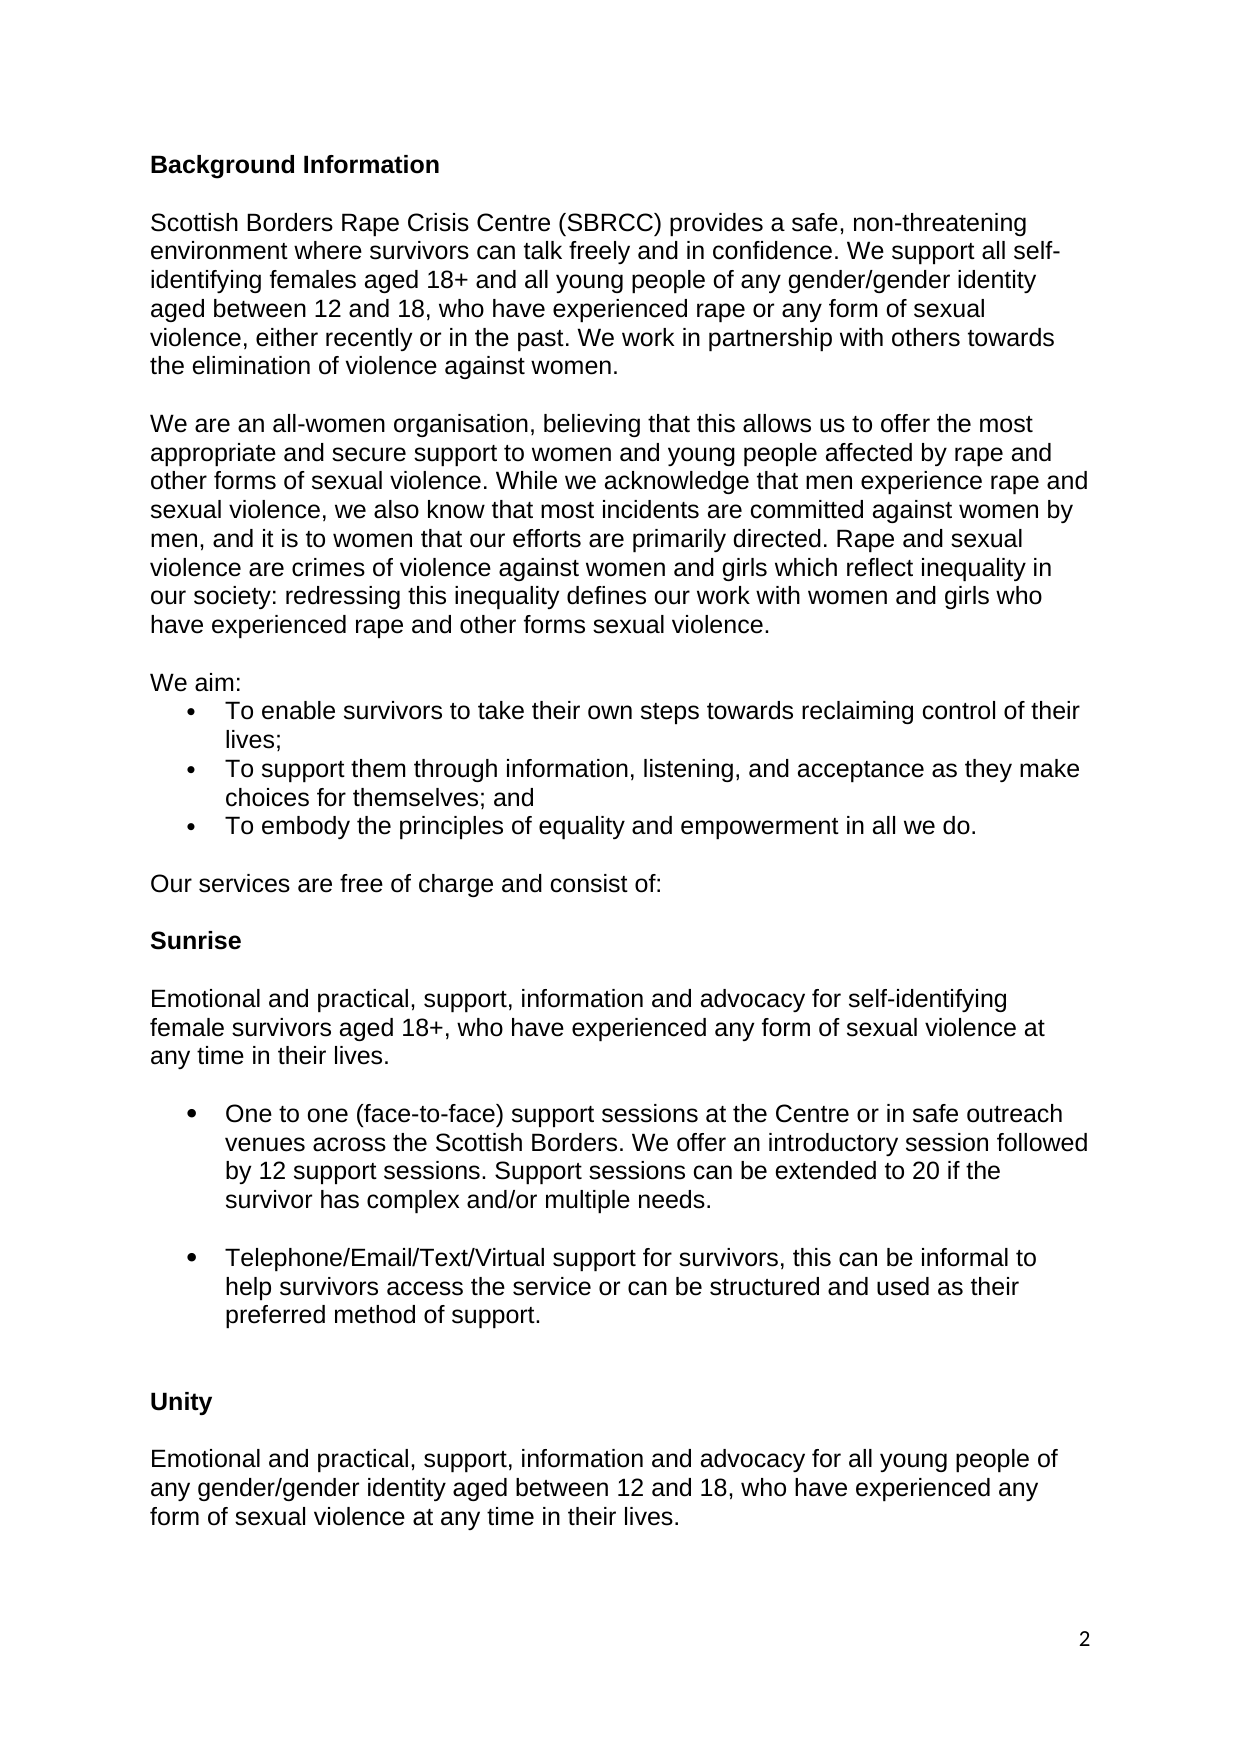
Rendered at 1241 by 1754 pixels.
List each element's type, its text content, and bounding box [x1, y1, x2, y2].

text Emotional and practical, support, information and advocacy for all young people of any gender/gender identity aged between 12 and 18, who have experienced any form of sexual violence at any time in their lives. [150, 1444, 1090, 1530]
list To embody the principles of equality and empowerment in all we do. [187, 811, 1090, 840]
list To enable survivors to take their own steps towards reclaiming control of their lives; [187, 696, 1090, 754]
list One to one (face-to-face) support sessions at the Centre or in safe outreach venues across the Scottish Borders. We offer an introductory session followed by 12 support sessions. Support sessions can be extended to 20 if the survivor has complex and/or multiple needs. [187, 1099, 1090, 1214]
text Our services are free of charge and consist of: [150, 869, 1090, 897]
text Sunrise [150, 926, 1090, 955]
text Scottish Borders Rape Crisis Centre (SBRCC) provides a safe, non-threatening environment where survivors can talk freely and in confidence. We support all self-identifying females aged 18+ and all young people of any gender/gender identity aged between 12 and 18, who have experienced rape or any form of sexual violence, either recently or in the past. We work in partnership with others towards the elimination of violence against women. [150, 207, 1090, 380]
text Background Information [150, 150, 1090, 179]
text We are an all-women organisation, believing that this allows us to offer the most appropriate and secure support to women and young people affected by rape and other forms of sexual violence. While we acknowledge that men experience rape and sexual violence, we also know that most incidents are committed against women by men, and it is to women that our efforts are primarily directed. Rape and sexual violence are crimes of violence against women and girls which reflect inequality in our society: redressing this inequality defines our work with women and girls who have experienced rape and other forms sexual violence. [150, 409, 1090, 639]
text We aim: [150, 667, 1090, 696]
text Emotional and practical, support, information and advocacy for self-identifying female survivors aged 18+, who have experienced any form of sexual violence at any time in their lives. [150, 984, 1090, 1070]
text Unity [150, 1386, 1090, 1415]
list To support them through information, listening, and acceptance as they make choices for themselves; and [187, 754, 1090, 811]
